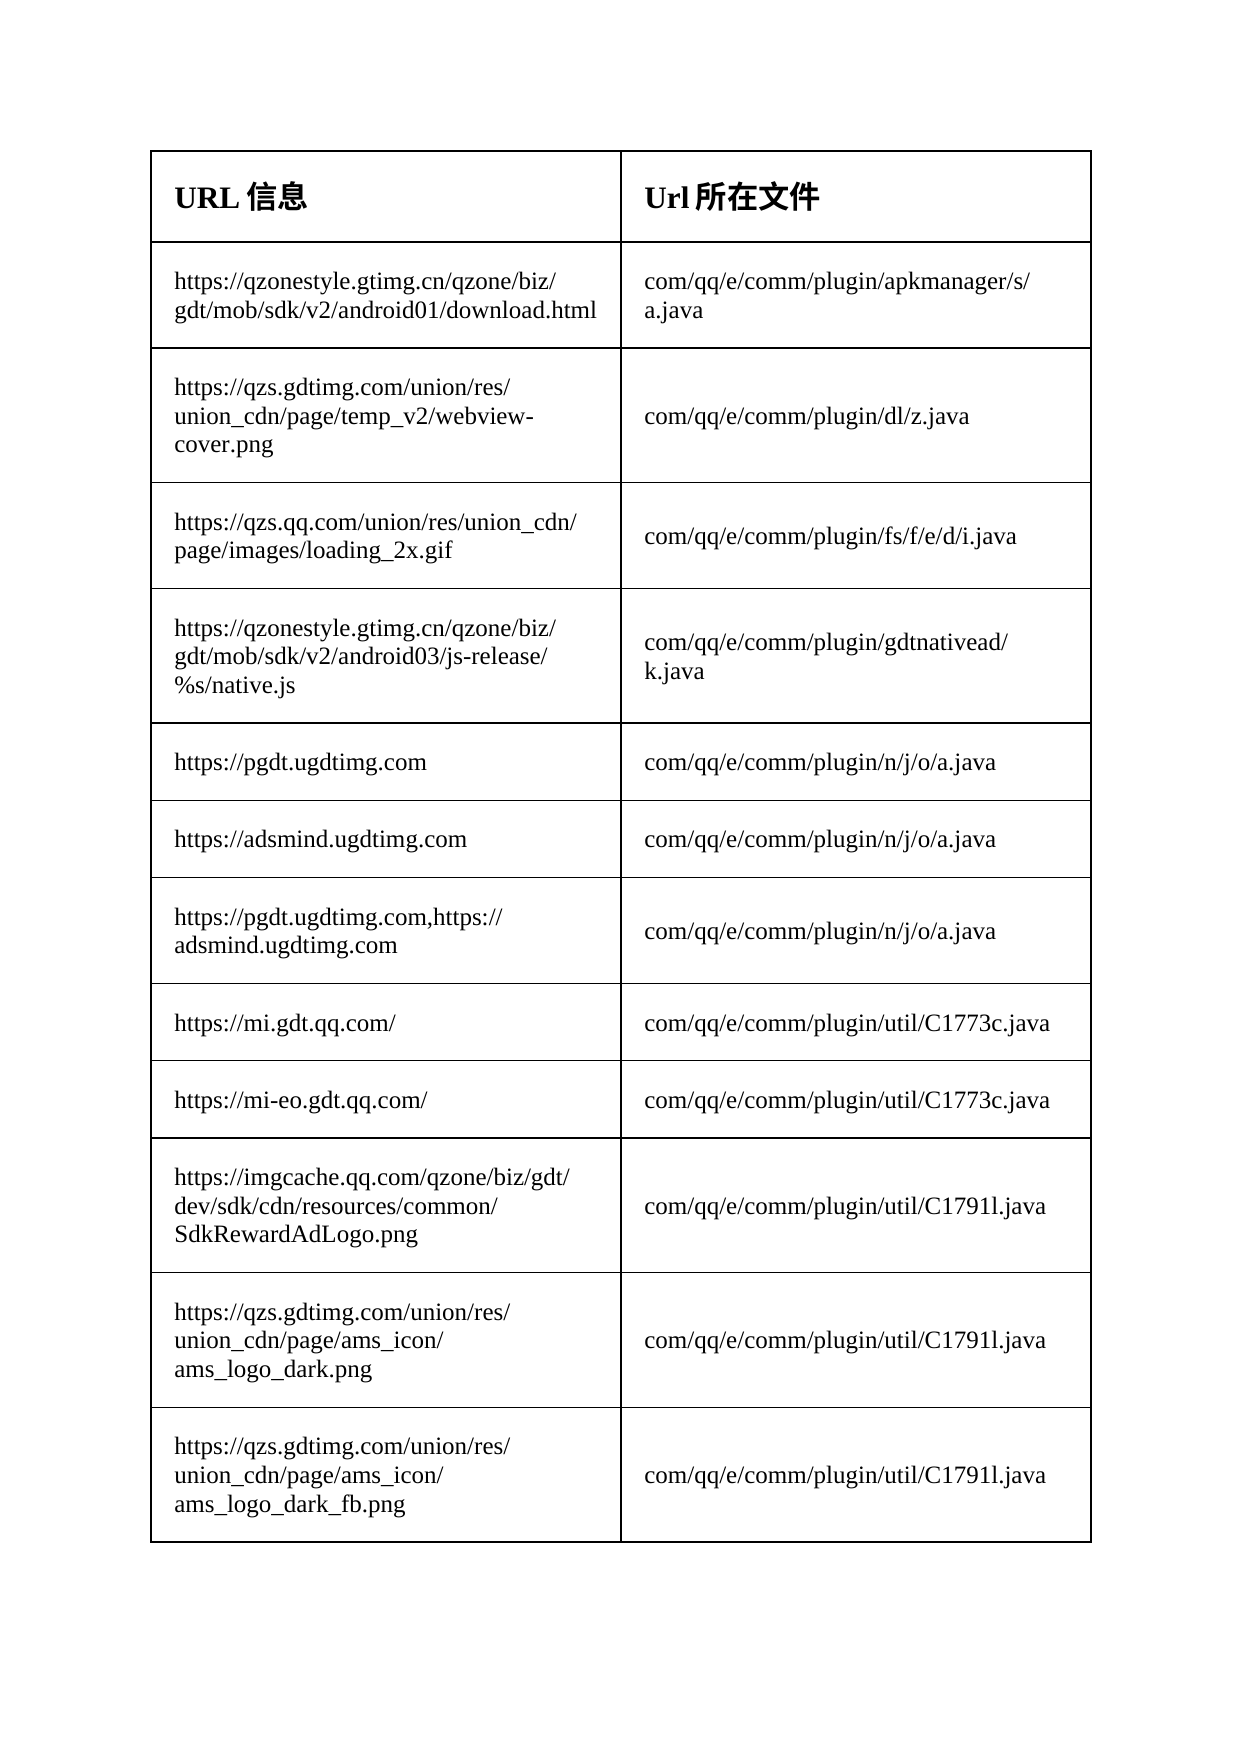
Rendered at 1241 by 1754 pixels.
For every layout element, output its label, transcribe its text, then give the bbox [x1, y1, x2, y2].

table_cell com/qq/e/comm/plugin/n/j/o/a.java [622, 801, 1090, 877]
table_cell https://qzs.gdtimg.com/union/res/union_cdn/page/ams_icon/ams_logo_dark.png [152, 1273, 620, 1406]
table_cell com/qq/e/comm/plugin/util/C1791l.java [622, 1408, 1090, 1541]
table_cell com/qq/e/comm/plugin/n/j/o/a.java [622, 878, 1090, 983]
table_cell https://imgcache.qq.com/qzone/biz/gdt/dev/sdk/cdn/resources/common/SdkRewardAdLogo.png [152, 1139, 620, 1272]
table_cell com/qq/e/comm/plugin/dl/z.java [622, 349, 1090, 482]
table_header URL信息 [152, 152, 620, 241]
table_cell com/qq/e/comm/plugin/util/C1773c.java [622, 1061, 1090, 1137]
table_cell https://qzs.qq.com/union/res/union_cdn/page/images/loading_2x.gif [152, 483, 620, 588]
table_cell https://mi-eo.gdt.qq.com/ [152, 1061, 620, 1137]
table_cell com/qq/e/comm/plugin/util/C1791l.java [622, 1139, 1090, 1272]
table_cell com/qq/e/comm/plugin/util/C1773c.java [622, 984, 1090, 1060]
table_cell https://qzonestyle.gtimg.cn/qzone/biz/gdt/mob/sdk/v2/android01/download.html [152, 243, 620, 347]
table_cell https://adsmind.ugdtimg.com [152, 801, 620, 877]
table_cell https://mi.gdt.qq.com/ [152, 984, 620, 1060]
table_cell com/qq/e/comm/plugin/apkmanager/s/a.java [622, 243, 1090, 347]
table_cell https://pgdt.ugdtimg.com [152, 724, 620, 799]
table_cell https://qzs.gdtimg.com/union/res/union_cdn/page/temp_v2/webview-cover.png [152, 349, 620, 482]
table_cell com/qq/e/comm/plugin/gdtnativead/k.java [622, 589, 1090, 722]
table_cell https://pgdt.ugdtimg.com,https://adsmind.ugdtimg.com [152, 878, 620, 983]
table_cell com/qq/e/comm/plugin/util/C1791l.java [622, 1273, 1090, 1406]
table_cell https://qzonestyle.gtimg.cn/qzone/biz/gdt/mob/sdk/v2/android03/js-release/%s/native.js [152, 589, 620, 722]
table_cell com/qq/e/comm/plugin/n/j/o/a.java [622, 724, 1090, 799]
table_header Url所在文件 [622, 152, 1090, 241]
table_cell com/qq/e/comm/plugin/fs/f/e/d/i.java [622, 483, 1090, 588]
table_cell https://qzs.gdtimg.com/union/res/union_cdn/page/ams_icon/ams_logo_dark_fb.png [152, 1408, 620, 1541]
